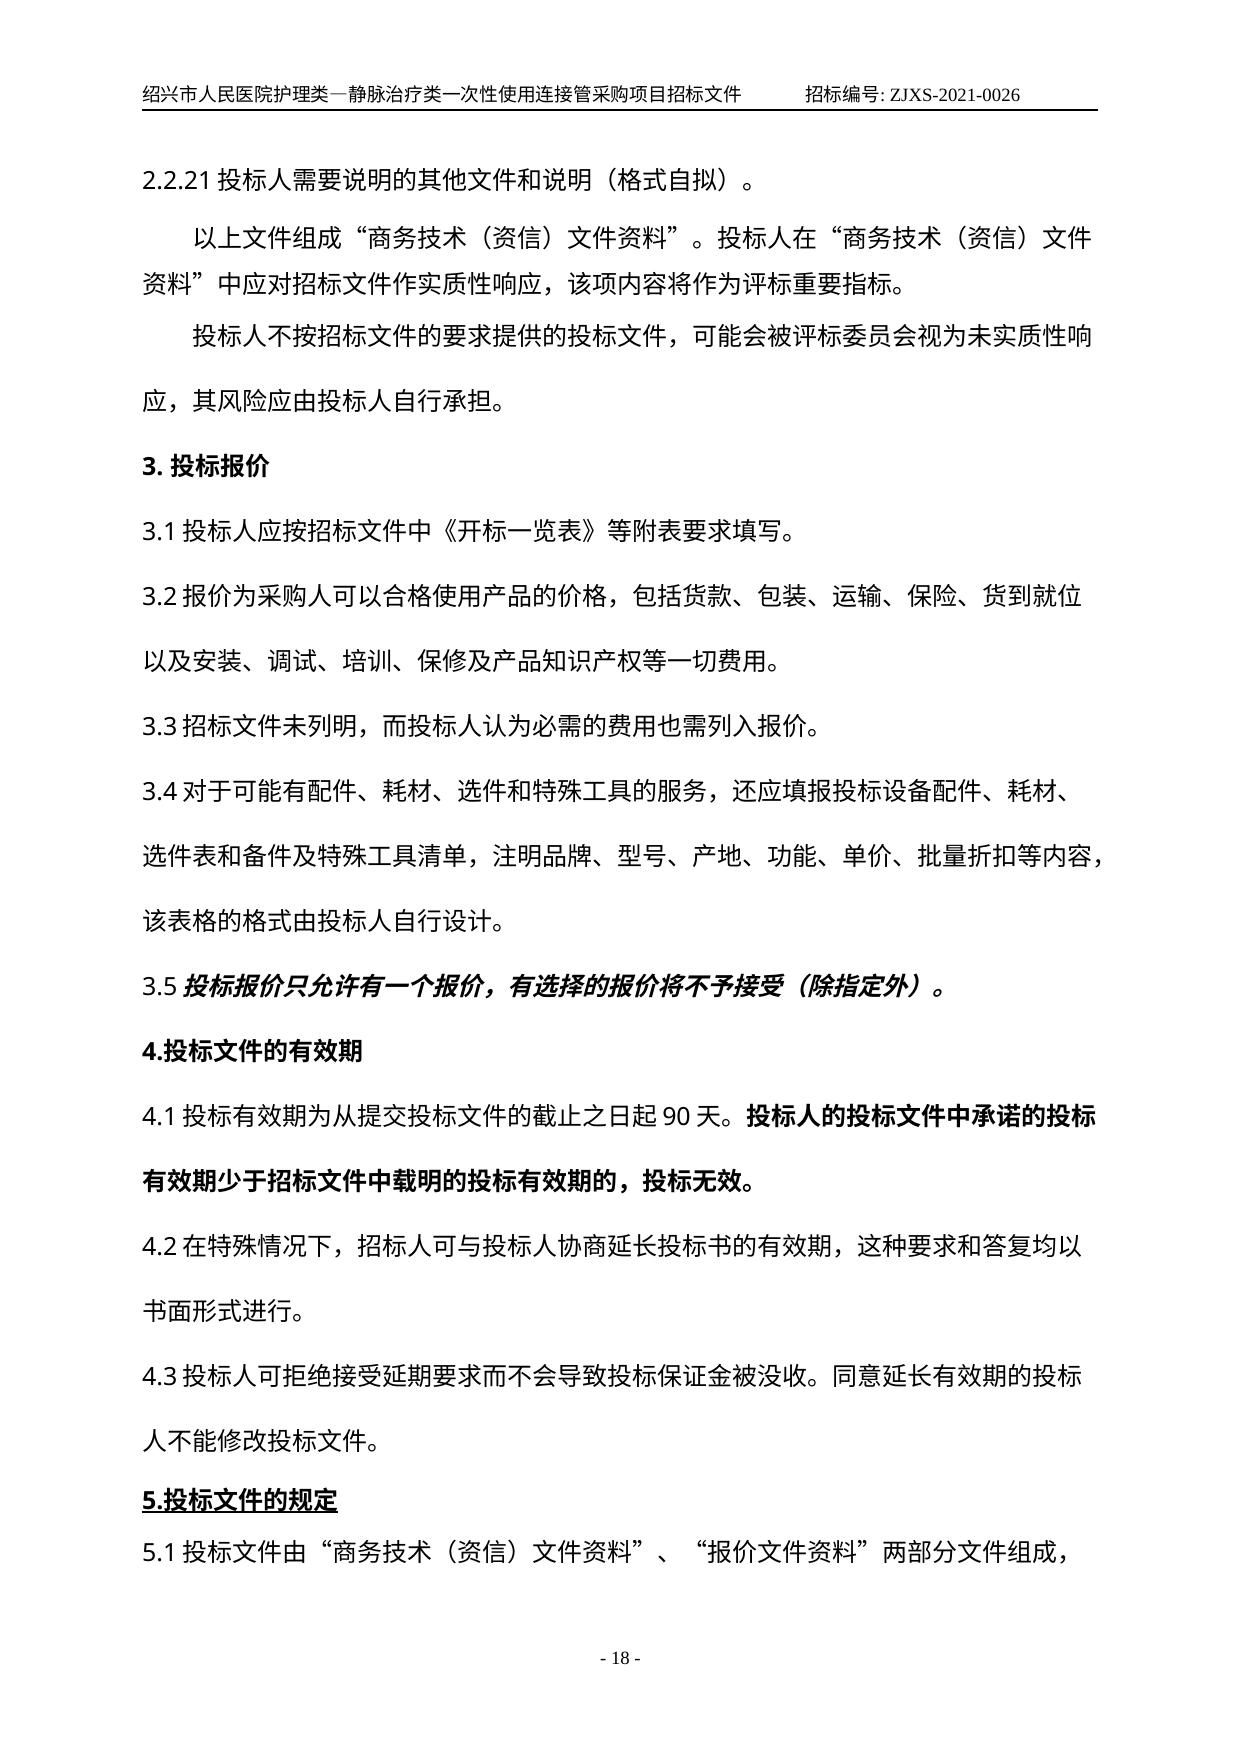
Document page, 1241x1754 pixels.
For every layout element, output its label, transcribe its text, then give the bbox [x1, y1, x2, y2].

text 3.4对于可能有配件、耗材、选件和特殊工具的服务，还应填报投标设备配件、耗材、选件表和备件及特殊工具清单，注明品牌、型号、产地、功能、单价、批量折扣等内容，该表格的格式由投标人自行设计。 [142, 757, 1098, 952]
text 5.投标文件的规定 [142, 1472, 1098, 1518]
text 3.3招标文件未列明，而投标人认为必需的费用也需列入报价。 [142, 692, 1098, 757]
text 3.1投标人应按招标文件中《开标一览表》等附表要求填写。 [142, 497, 1098, 562]
list 4.1投标有效期为从提交投标文件的截止之日起90天。投标人的投标文件中承诺的投标有效期少于招标文件中载明的投标有效期的，投标无效。 [142, 1082, 1098, 1212]
text 以上文件组成“商务技术（资信）文件资料”。投标人在“商务技术（资信）文件资料”中应对招标文件作实质性响应，该项内容将作为评标重要指标。 [142, 211, 1098, 302]
list 2.2.21投标人需要说明的其他文件和说明（格式自拟）。 [142, 146, 1098, 211]
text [142, 1518, 1098, 1583]
text 3. 投标报价 [142, 432, 1098, 497]
text 3.5投标报价只允许有一个报价，有选择的报价将不予接受（除指定外）。 [142, 952, 1098, 1017]
list 投标人不按招标文件的要求提供的投标文件，可能会被评标委员会视为未实质性响应，其风险应由投标人自行承担。 [142, 302, 1107, 432]
list 4.2在特殊情况下，招标人可与投标人协商延长投标书的有效期，这种要求和答复均以书面形式进行。 [142, 1212, 1098, 1342]
list 4.3投标人可拒绝接受延期要求而不会导致投标保证金被没收。同意延长有效期的投标人不能修改投标文件。 [142, 1342, 1098, 1472]
list 4.投标文件的有效期 [142, 1017, 1098, 1082]
text 3.2报价为采购人可以合格使用产品的价格，包括货款、包装、运输、保险、货到就位以及安装、调试、培训、保修及产品知识产权等一切费用。 [142, 562, 1098, 692]
